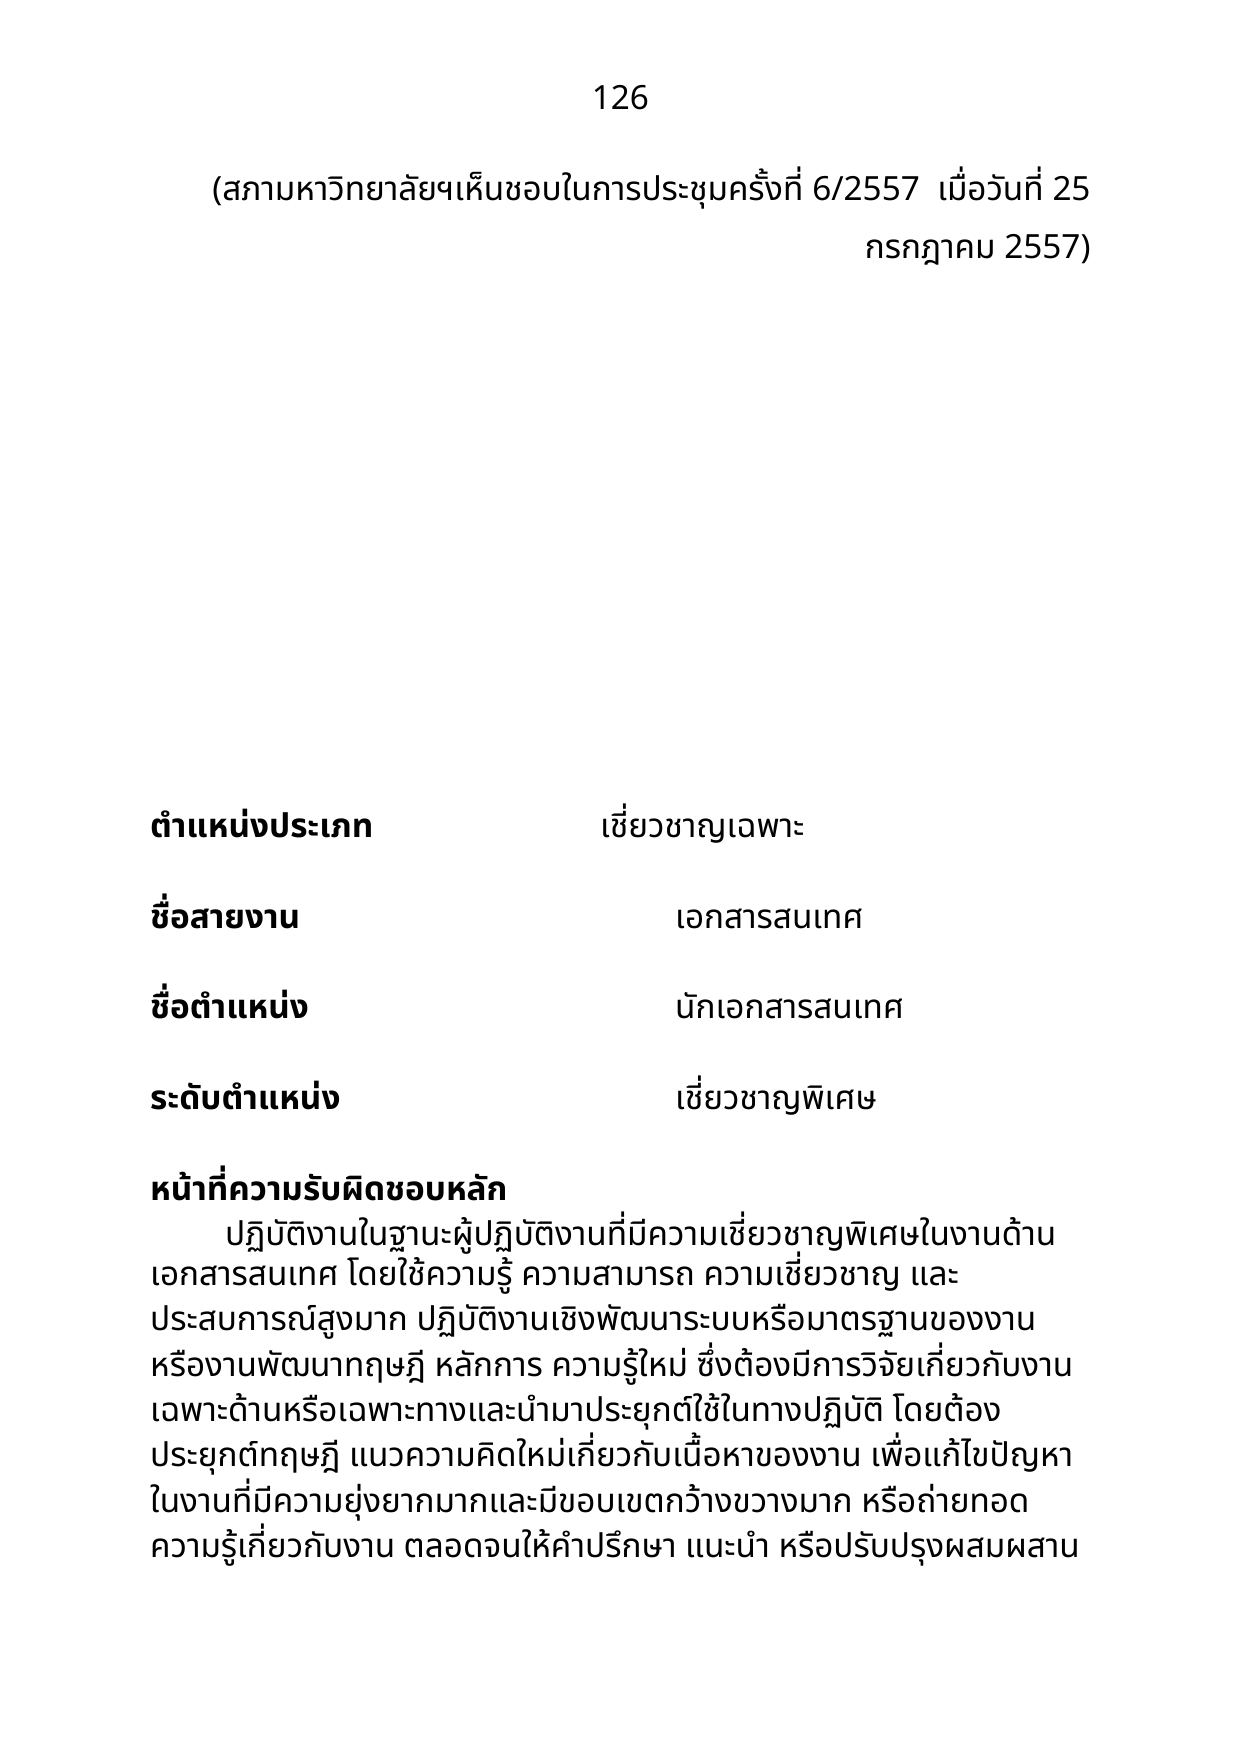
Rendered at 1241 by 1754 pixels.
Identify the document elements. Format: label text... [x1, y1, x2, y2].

text ชื่อสายงาน เอกสารสนเทศ [150, 892, 1090, 937]
text ตำแหน่งประเภท เชี่ยวชาญเฉพาะ [150, 801, 1090, 847]
text หน้าที่ความรับผิดชอบหลัก [150, 1164, 1090, 1209]
text (สภามหาวิทยาลัยฯเห็นชอบในการประชุมครั้งที่ 6/2557 เมื่อวันที่ 25 กรกฎาคม 2557) [150, 164, 1090, 273]
text ระดับตำแหน่ง เชี่ยวชาญพิเศษ [150, 1073, 1090, 1119]
text ชื่อตำแหน่ง นักเอกสารสนเทศ [150, 983, 1090, 1028]
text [150, 1209, 1090, 1573]
